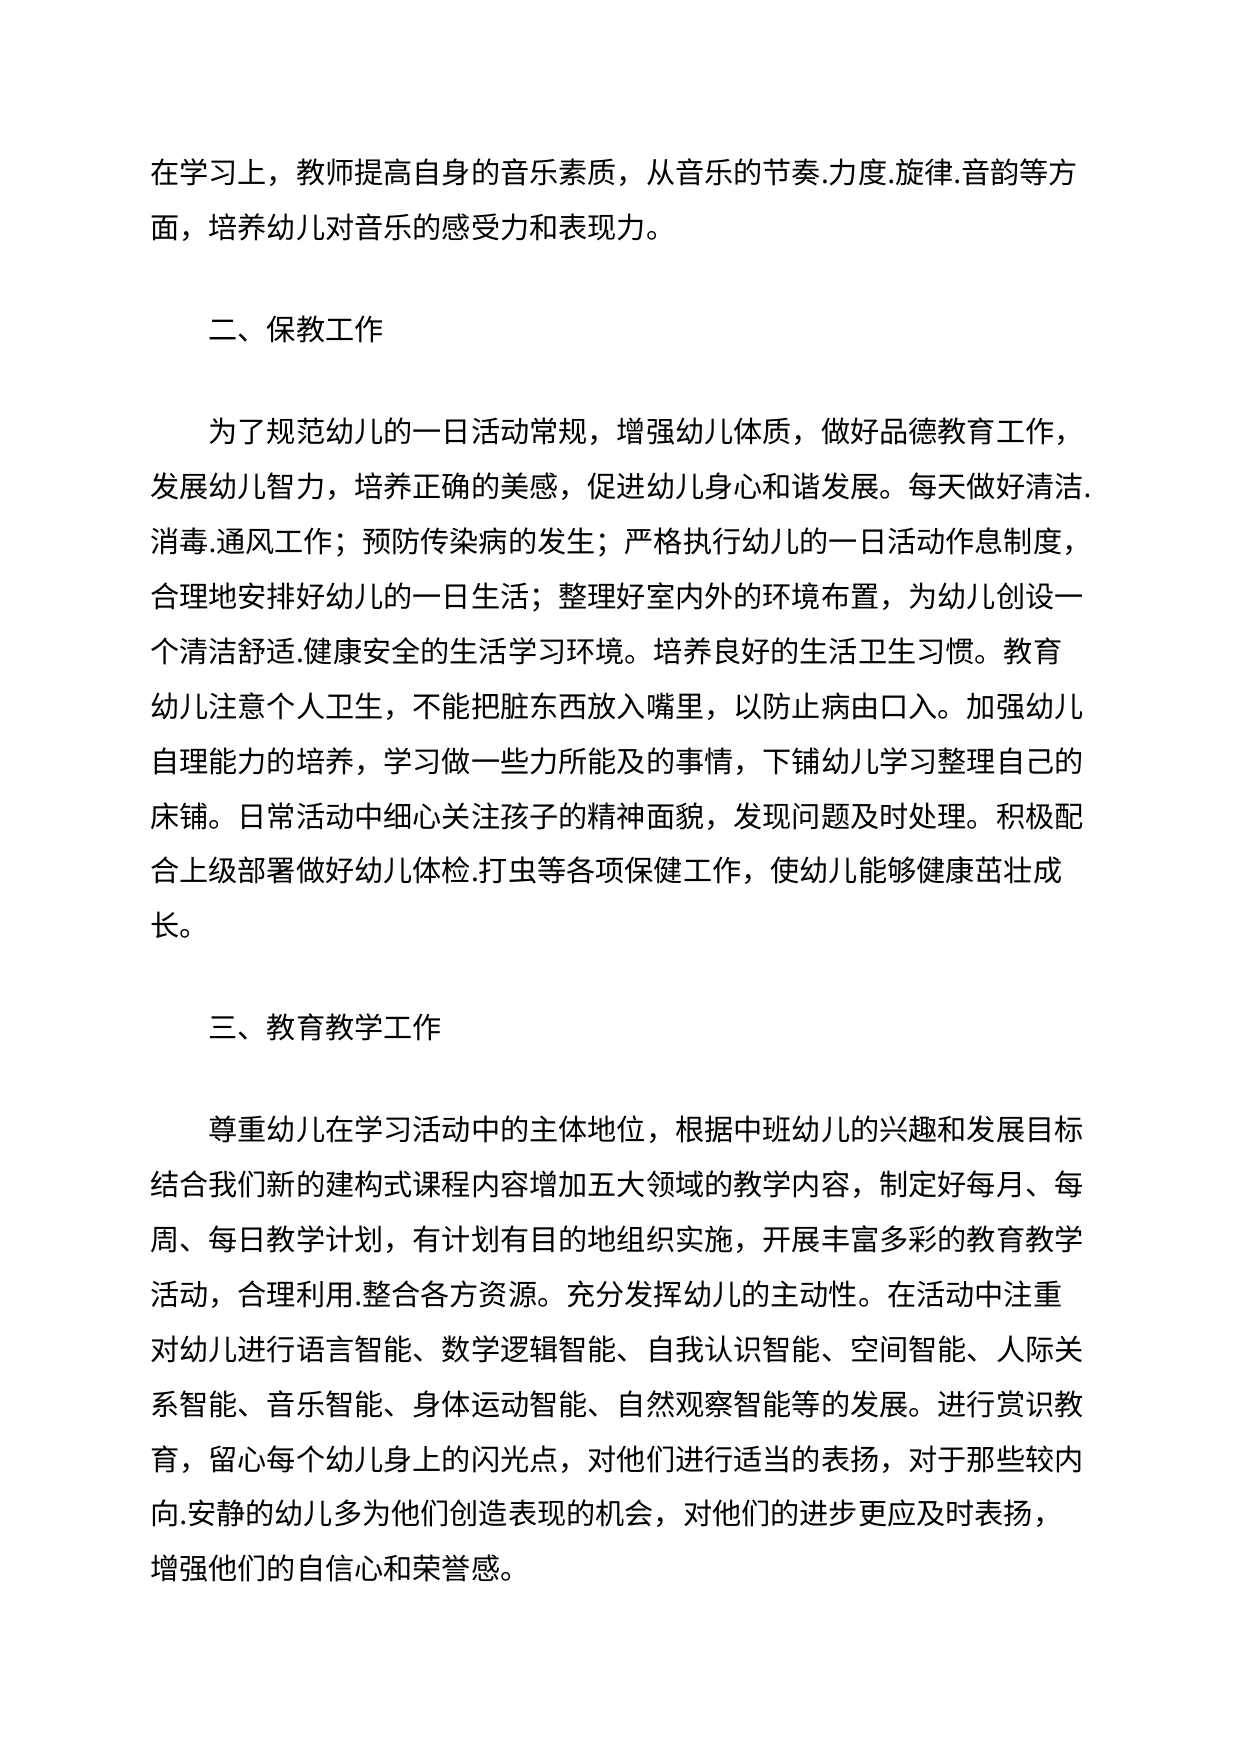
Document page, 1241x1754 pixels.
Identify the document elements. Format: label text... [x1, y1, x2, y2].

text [150, 150, 1090, 247]
text 二、保教工作 [150, 307, 1090, 349]
text 尊重幼儿在学习活动中的主体地位，根据中班幼儿的兴趣和发展目标结合我们新的建构式课程内容增加五大领域的教学内容，制定好每月、每周、每日教学计划，有计划有目的地组织实施，开展丰富多彩的教育教学活动，合理利用.整合各方资源。充分发挥幼儿的主动性。在活动中注重对幼儿进行语言智能、数学逻辑智能、自我认识智能、空间智能、人际关系智能、音乐智能、身体运动智能、自然观察智能等的发展。进行赏识教育，留心每个幼儿身上的闪光点，对他们进行适当的表扬，对于那些较内向.安静的幼儿多为他们创造表现的机会，对他们的进步更应及时表扬，增强他们的自信心和荣誉感。 [150, 1107, 1090, 1588]
text 为了规范幼儿的一日活动常规，增强幼儿体质，做好品德教育工作，发展幼儿智力，培养正确的美感，促进幼儿身心和谐发展。每天做好清洁.消毒.通风工作；预防传染病的发生；严格执行幼儿的一日活动作息制度，合理地安排好幼儿的一日生活；整理好室内外的环境布置，为幼儿创设一个清洁舒适.健康安全的生活学习环境。培养良好的生活卫生习惯。教育幼儿注意个人卫生，不能把脏东西放入嘴里，以防止病由口入。加强幼儿自理能力的培养，学习做一些力所能及的事情，下铺幼儿学习整理自己的床铺。日常活动中细心关注孩子的精神面貌，发现问题及时处理。积极配合上级部署做好幼儿体检.打虫等各项保健工作，使幼儿能够健康茁壮成长。 [150, 408, 1090, 945]
text 三、教育教学工作 [150, 1005, 1090, 1047]
